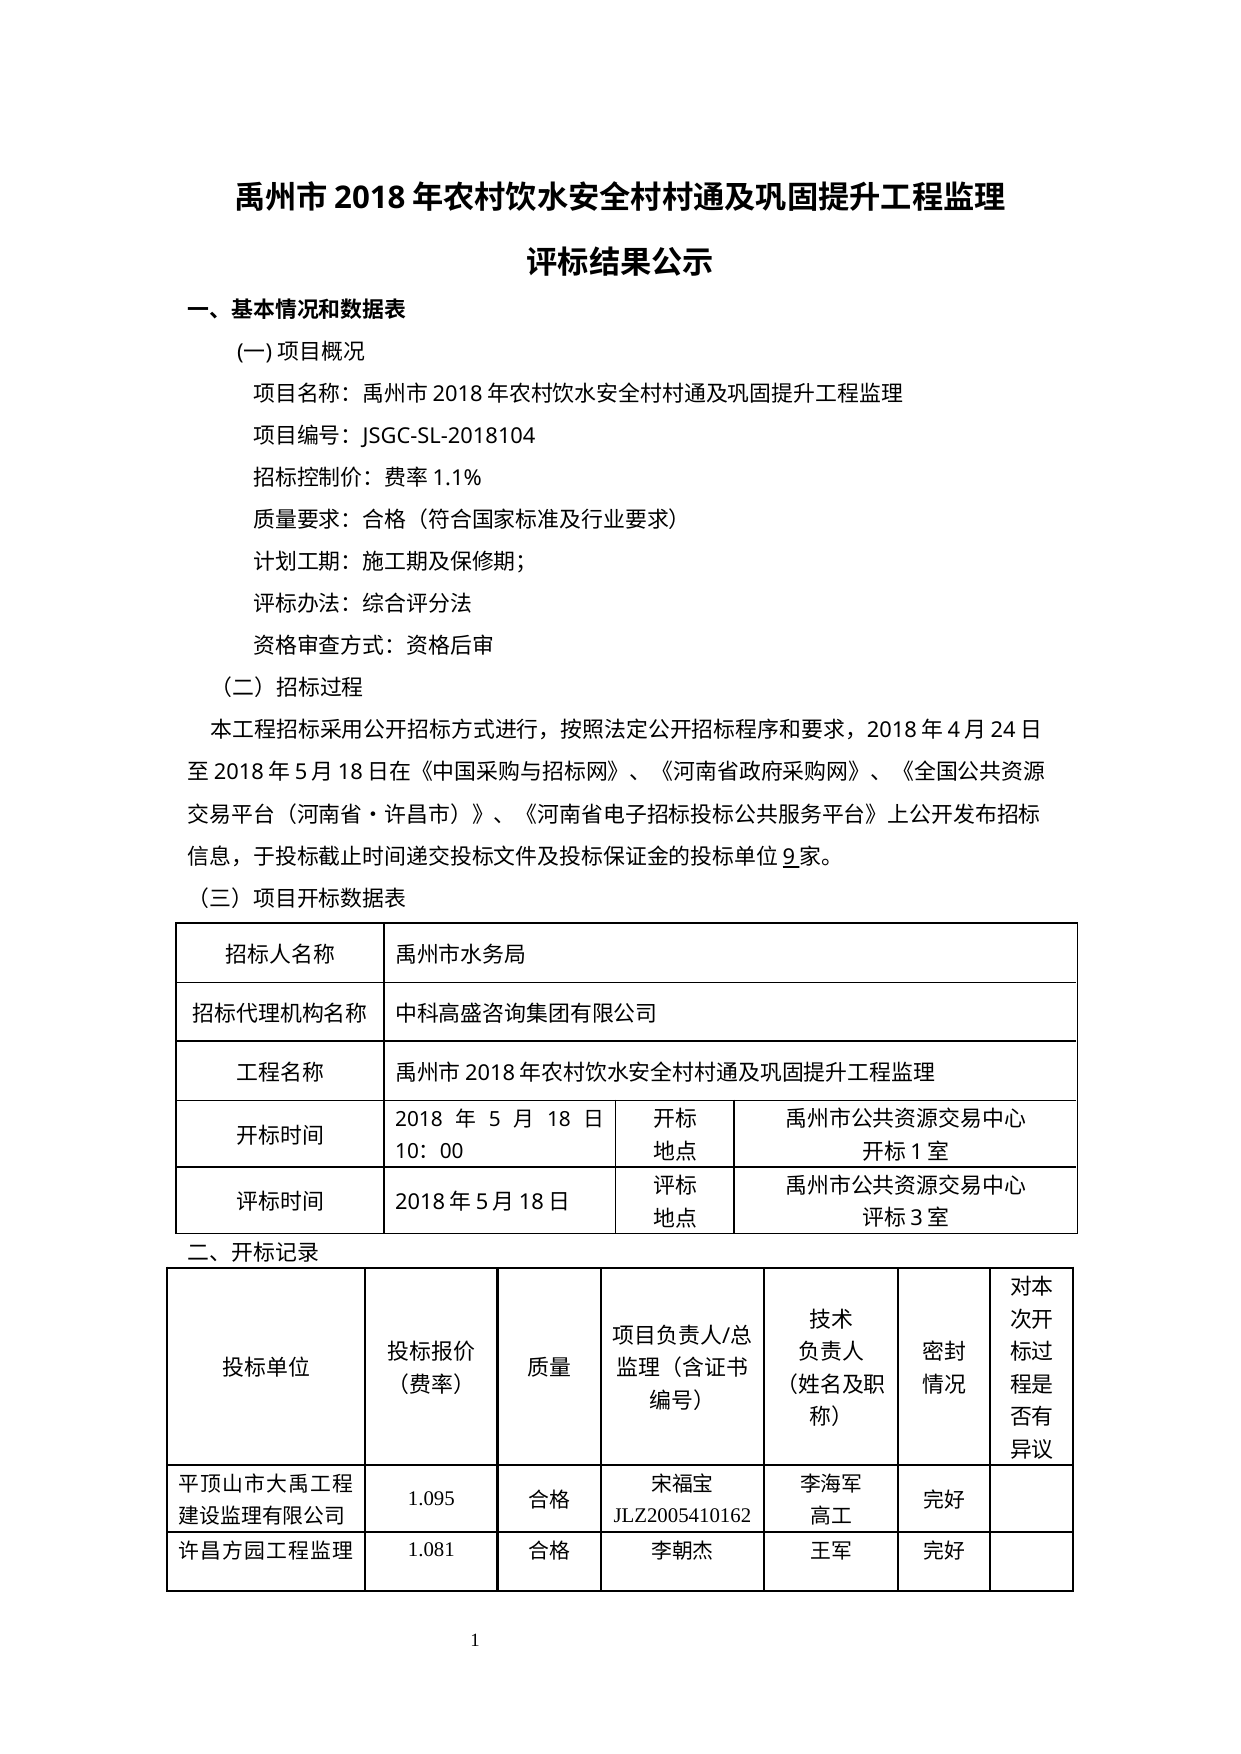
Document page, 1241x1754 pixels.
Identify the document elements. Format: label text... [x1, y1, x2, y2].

table_cell 招标代理机构名称 [177, 983, 383, 1040]
table_cell 合格 [499, 1466, 600, 1531]
table_header 投标报价（费率） [366, 1269, 496, 1464]
text 本工程招标采用公开招标方式进行，按照法定公开招标程序和要求，2018年4月24日至2018年5月18日在《中国采购与招标网》、《河南省政府采购网》、《全国公共资源交易平台（河南省•许昌市）》、《河南省电子招标投标公共服务平台》上公开发布招标信息，于投标截止时间递交投标文件及投标保证金的投标单位9家。 [187, 712, 1053, 871]
text 评标办法：综合评分法 [187, 586, 1053, 618]
text 项目编号：JSGC-SL-2018104 [187, 418, 1053, 450]
table_header 技术 负责人 （姓名及职称） [765, 1269, 897, 1464]
table_cell 禹州市公共资源交易中心 开标1室 [735, 1100, 1077, 1166]
table_cell 李朝杰JLG2006410204 [602, 1533, 763, 1590]
table_header 禹州市水务局 [385, 924, 1077, 981]
table_cell 评标 地点 [616, 1168, 733, 1233]
table_cell 中科高盛咨询集团有限公司 [385, 981, 1077, 1040]
table_header 对本次开标过程是否有异议 [991, 1269, 1072, 1464]
table_header 质量 [499, 1269, 600, 1464]
text 质量要求：合格（符合国家标准及行业要求） [187, 502, 1053, 534]
table_cell 1.081 [366, 1533, 496, 1590]
table_cell 2018年5月18日10：00 [385, 1101, 615, 1166]
table_cell 李海军 高工 [765, 1466, 897, 1531]
text 评标结果公示 [187, 227, 1053, 292]
table_cell 禹州市2018年农村饮水安全村村通及巩固提升工程监理 [385, 1040, 1077, 1099]
table_cell 2018年5月18日 [385, 1168, 615, 1233]
text 一、基本情况和数据表 [187, 292, 1053, 324]
text （二）招标过程 [187, 670, 1053, 702]
table_cell 完好 [899, 1466, 989, 1531]
table_cell 王军 工程师 [765, 1533, 897, 1590]
text 资格审查方式：资格后审 [187, 628, 1053, 660]
table_cell 开标 地点 [616, 1101, 733, 1166]
text 计划工期：施工期及保修期； [187, 544, 1053, 576]
table_header 密封 情况 [899, 1269, 989, 1464]
table_cell 许昌方园工程监理有限公司 [168, 1533, 364, 1590]
text 二、开标记录 [187, 1234, 1053, 1267]
table_cell 开标时间 [177, 1101, 383, 1166]
table_cell 工程名称 [177, 1042, 383, 1099]
table_cell [991, 1533, 1072, 1590]
text 禹州市2018年农村饮水安全村村通及巩固提升工程监理 [187, 162, 1053, 227]
table_header 投标单位 [168, 1269, 364, 1464]
table_cell 合格 [499, 1533, 600, 1590]
table_cell [991, 1466, 1072, 1531]
table_cell 禹州市公共资源交易中心 评标3室 [735, 1166, 1077, 1233]
text 项目名称：禹州市2018年农村饮水安全村村通及巩固提升工程监理 [187, 376, 1053, 408]
text （三）项目开标数据表 [187, 880, 1053, 913]
table_cell 评标时间 [177, 1168, 383, 1233]
text (一) 项目概况 [187, 334, 1053, 366]
table_header 项目负责人/总监理（含证书编号） [602, 1269, 763, 1464]
table_cell 平顶山市大禹工程建设监理有限公司 [168, 1466, 364, 1531]
text 招标控制价：费率1.1% [187, 460, 1053, 492]
table_cell 1.095 [366, 1466, 496, 1531]
table_cell 完好 [899, 1533, 989, 1590]
table_header 招标人名称 [177, 924, 383, 981]
table_cell 宋福宝JLZ2005410162 [602, 1466, 763, 1531]
